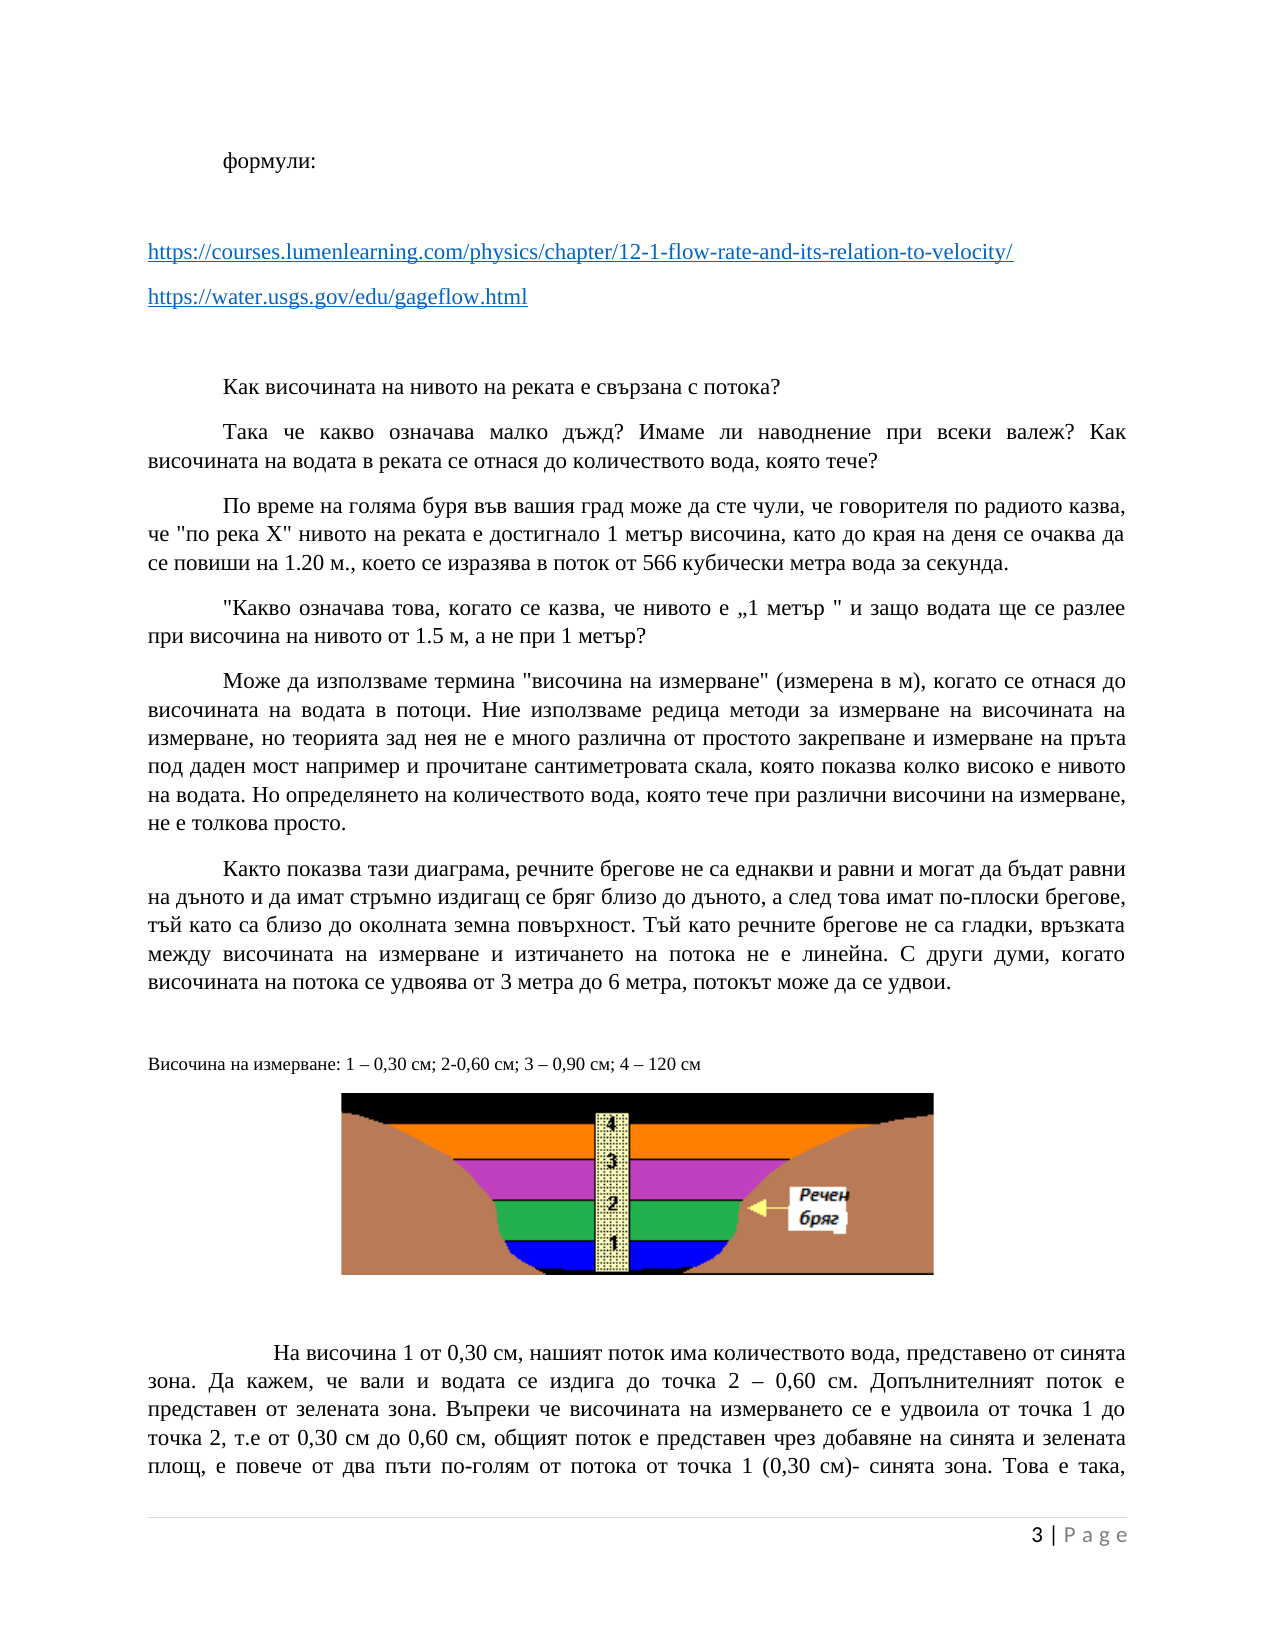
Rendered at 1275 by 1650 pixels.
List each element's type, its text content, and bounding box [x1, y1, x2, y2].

text Така че какво означава малко дъжд? Имаме ли наводнение при всеки валеж? Как височината на водата в реката се отнася до количеството вода, която тече? [148, 418, 1127, 473]
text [148, 1338, 1127, 1479]
text формули: [148, 148, 1127, 174]
picture [341, 1093, 934, 1275]
text https://water.usgs.gov/edu/gageflow.html [148, 283, 1127, 309]
text https://courses.lumenlearning.com/physics/chapter/12-1-flow-rate-and-its-relation-to-velocity/ [148, 238, 1127, 264]
text По време на голяма буря във вашия град може да сте чули, че говорителя по радиото казва, че "по река Х" нивото на реката е достигнало 1 метър височина, като до края на деня се очаква да се повиши на 1.20 м., което се изразява в поток от 566 кубически метра вода за секунда. [148, 492, 1127, 575]
text Както показва тази диаграма, речните брегове не са еднакви и равни и могат да бъдат равни на дъното и да имат стръмно издигащ се бряг близо до дъното, а след това имат по-плоски брегове, тъй като са близо до околната земна повърхност. Тъй като речните брегове не са гладки, връзката между височината на измерване и изтичането на потока не е линейна. С други думи, когато височината на потока се удвоява от 3 метра до 6 метра, потокът може да се удвои. [148, 854, 1127, 995]
text Може да използваме термина "височина на измерване" (измерена в м), когато се отнася до височината на водата в потоци. Ние използваме редица методи за измерване на височината на измерване, но теорията зад нея не е много различна от простото закрепване и измерване на пръта под даден мост например и прочитане сантиметровата скала, която показва колко високо е нивото на водата. Но определянето на количеството вода, която тече при различни височини на измерване, не е толкова просто. [148, 667, 1127, 836]
text Височина на измерване: 1 – 0,30 см; 2-0,60 см; 3 – 0,90 см; 4 – 120 см [148, 1053, 1127, 1075]
text Как височината на нивото на реката е свързана с потока? [148, 373, 1127, 399]
text "Какво означава това, когато се казва, че нивото е „1 метър " и защо водата ще се разлее при височина на нивото от 1.5 м, а не при 1 метър? [148, 594, 1127, 648]
